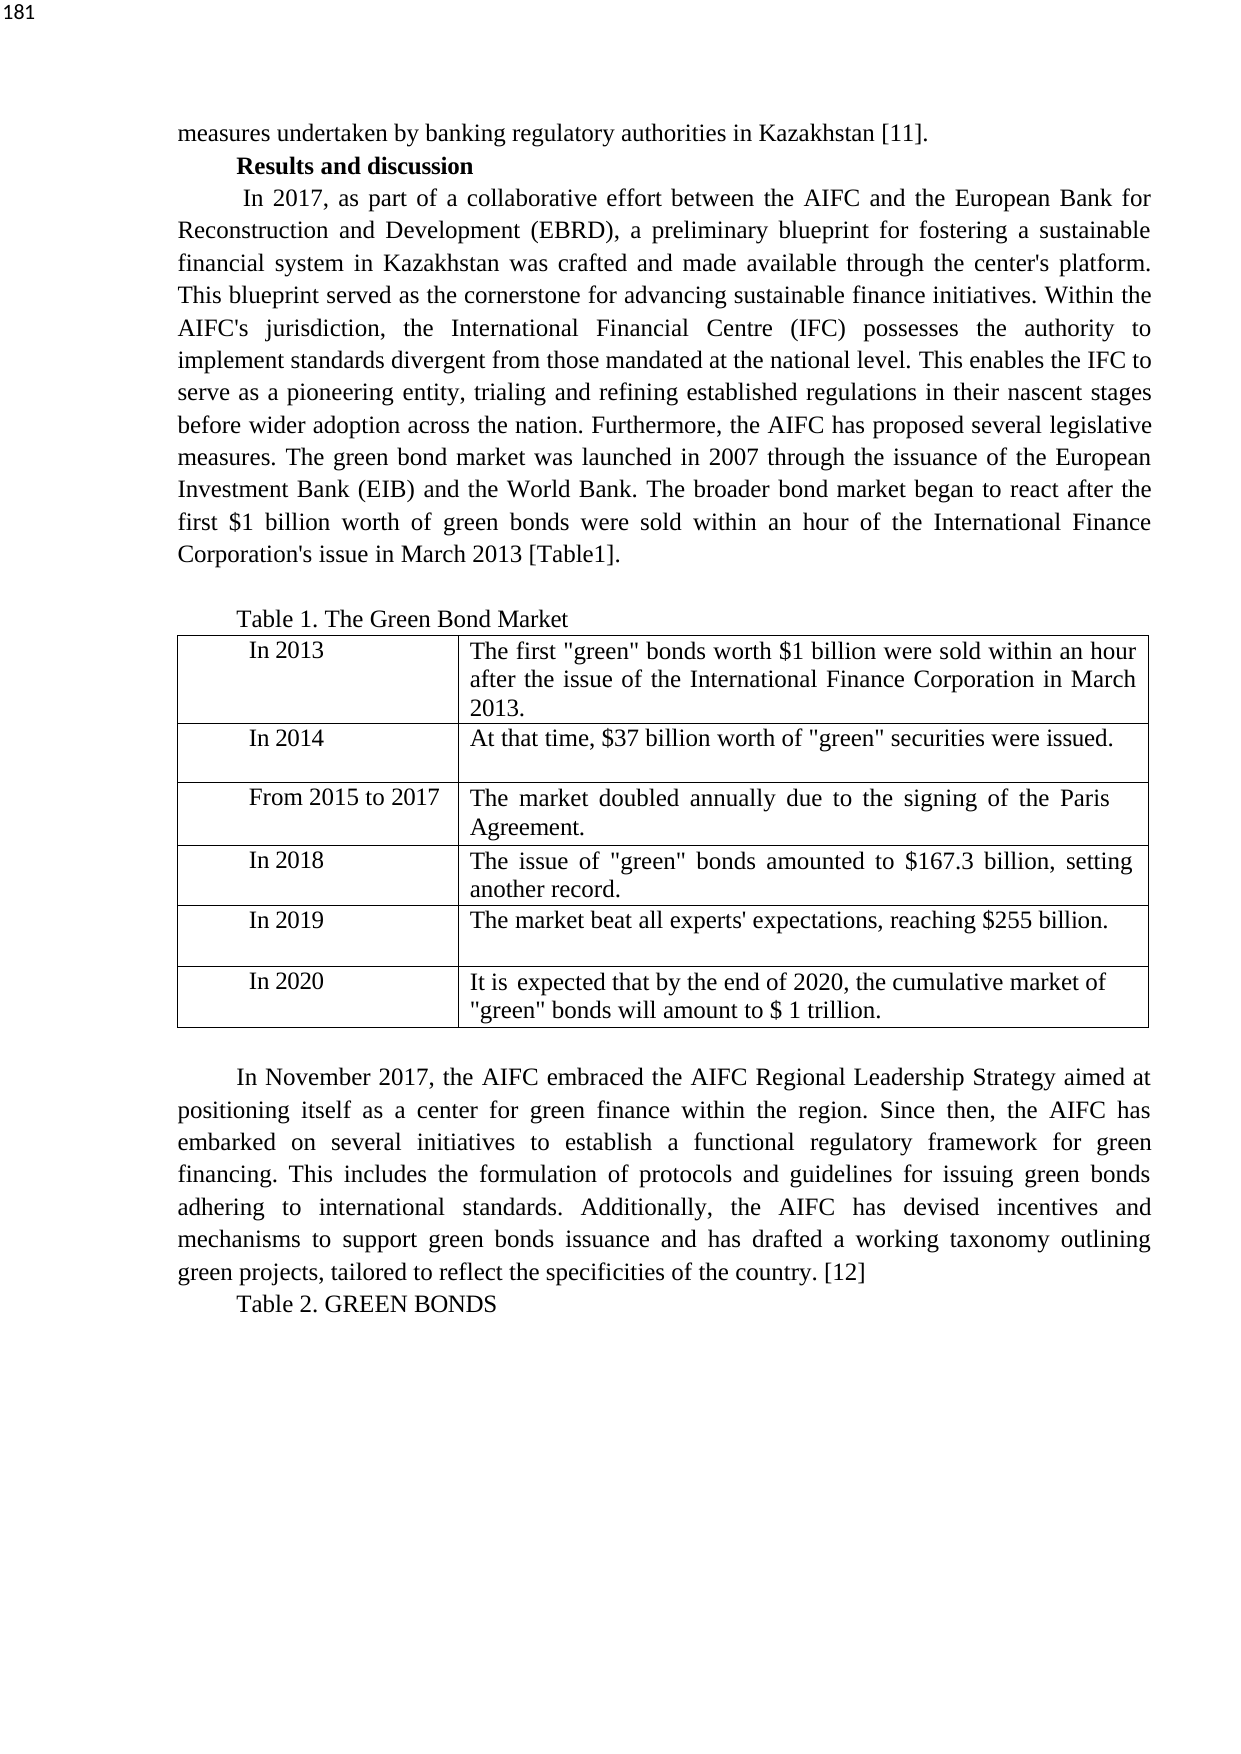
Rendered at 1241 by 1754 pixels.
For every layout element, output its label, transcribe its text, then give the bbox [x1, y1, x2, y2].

table_cell From 2015 to 2017 [178, 783, 458, 845]
text In November 2017, the AIFC embraced the AIFC Regional Leadership Strategy aimed at positioning itself as a center for green finance within the region. Since then, the AIFC has embarked on several initiatives to establish a functional regulatory framework for green financing. This includes the formulation of protocols and guidelines for issuing green bonds adhering to international standards. Additionally, the AIFC has devised incentives and mechanisms to support green bonds issuance and has drafted a working taxonomy outlining green projects, tailored to reflect the specificities of the country. [12] [177, 1062, 1152, 1286]
text Table 1. The Green Bond Market [236, 604, 1166, 633]
table_cell In 2019 [178, 906, 458, 966]
text In 2017, as part of a collaborative effort between the AIFC and the European Bank for Reconstruction and Development (EBRD), a preliminary blueprint for fostering a sustainable financial system in Kazakhstan was crafted and made available through the center's platform. This blueprint served as the cornerstone for advancing sustainable finance initiatives. Within the AIFC's jurisdiction, the International Financial Centre (IFC) possesses the authority to implement standards divergent from those mandated at the national level. This enables the IFC to serve as a pioneering entity, trialing and refining established regulations in their nascent stages before wider adoption across the nation. Furthermore, the AIFC has proposed several legislative measures. The green bond market was launched in 2007 through the issuance of the European Investment Bank (EIB) and the World Bank. The broader bond market began to react after the first $1 billion worth of green bonds were sold within an hour of the International Finance Corporation's issue in March 2013 [Table1]. [177, 183, 1152, 568]
text Table 2. GREEN BONDS [236, 1289, 1166, 1318]
table_cell The issue of "green" bonds amounted to $167.3 billion, setting another record. [459, 846, 1148, 905]
table_cell In 2020 [178, 967, 458, 1027]
table_cell In 2014 [178, 724, 458, 782]
text measures undertaken by banking regulatory authorities in Kazakhstan [11]. [177, 118, 1166, 147]
table_cell The market doubled annually due to the signing of the Paris Agreement. [459, 783, 1148, 845]
table_cell The market beat all experts' expectations, reaching $255 billion. [459, 906, 1148, 966]
table_header In 2013 [178, 636, 458, 722]
table_header The first "green" bonds worth $1 billion were sold within an hour after the issue of the International Finance Corporation in March 2013. [459, 636, 1148, 722]
table_cell At that time, $37 billion worth of "green" securities were issued. [459, 724, 1148, 782]
subtitle Results and discussion [236, 151, 1166, 180]
table_cell It is expected that by the end of 2020, the cumulative market of "green" bonds will amount to $ 1 trillion. [459, 967, 1148, 1027]
table_cell In 2018 [178, 846, 458, 905]
